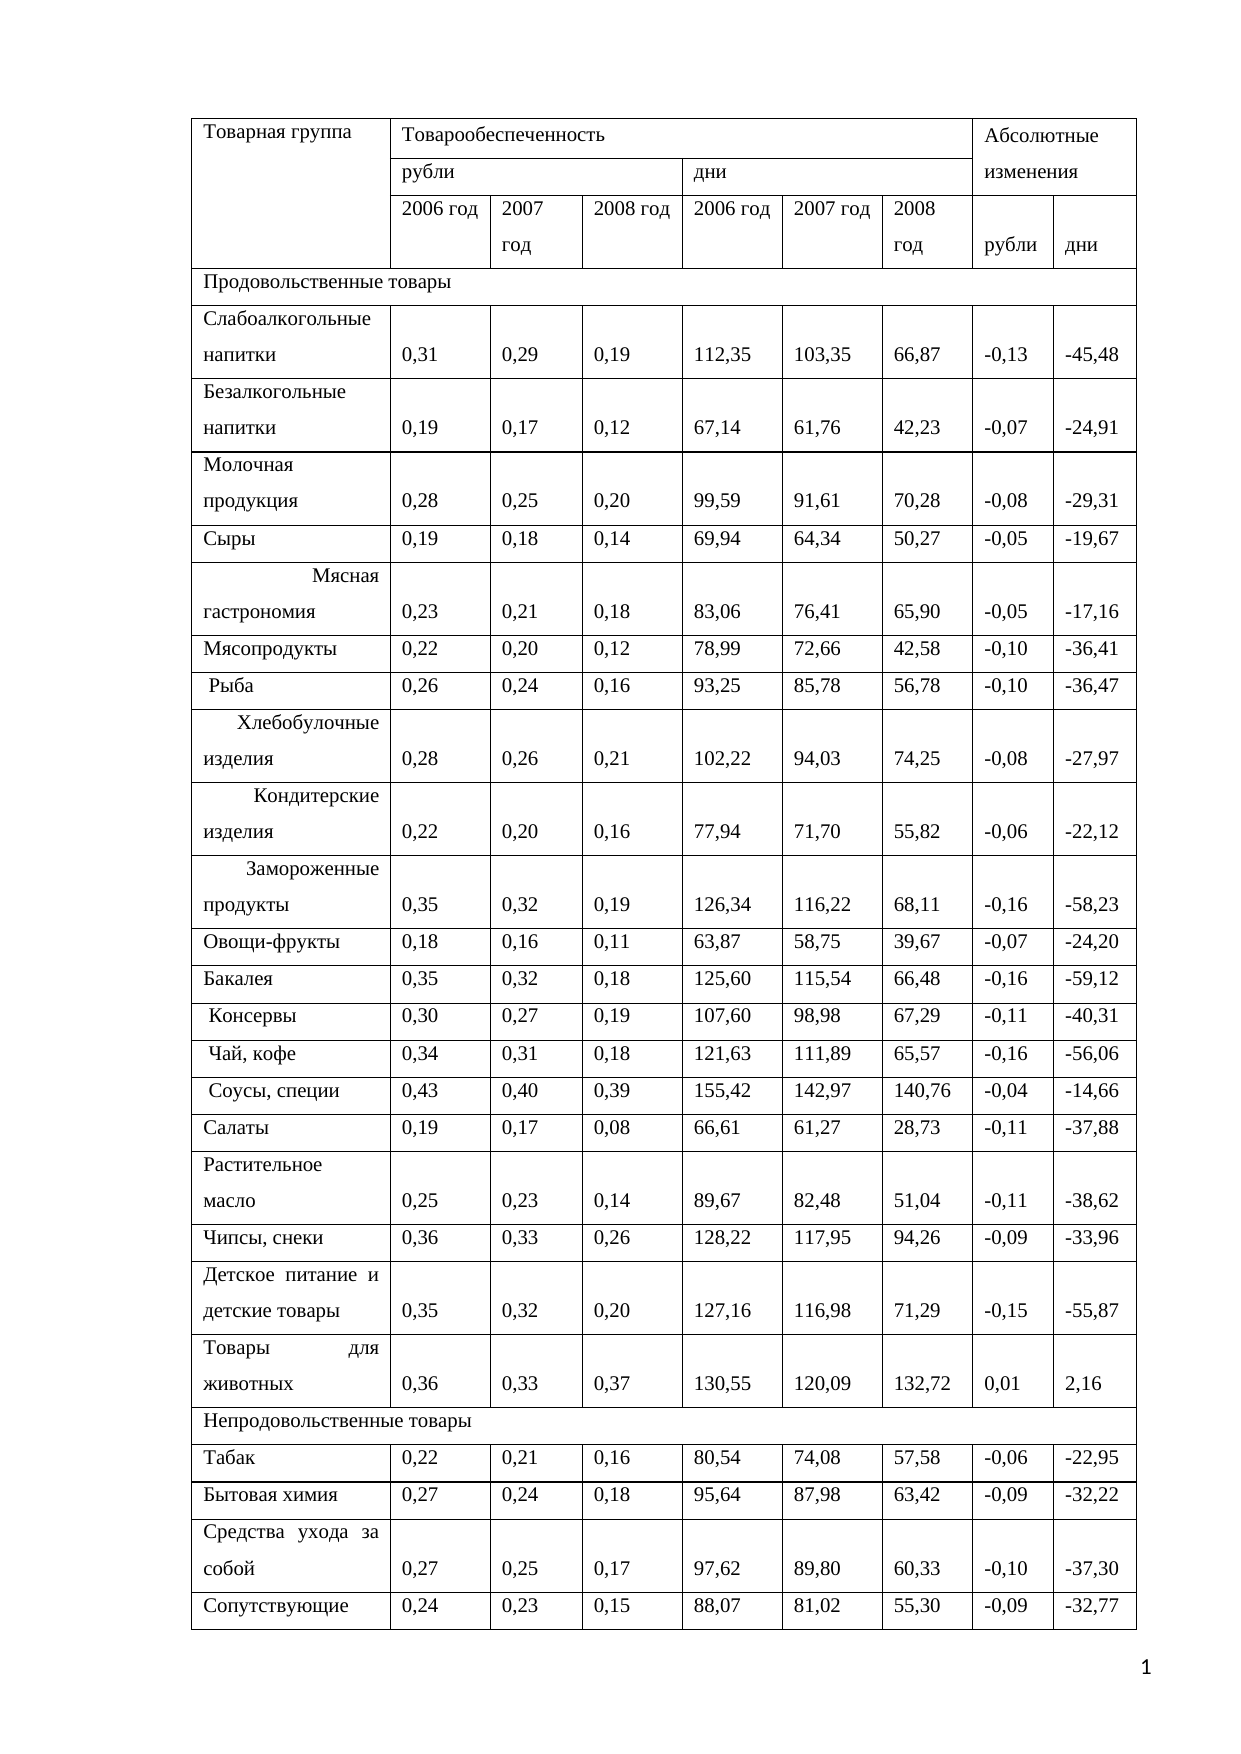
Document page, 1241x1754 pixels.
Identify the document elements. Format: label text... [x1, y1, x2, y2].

table_cell -0,06 [973, 783, 1053, 855]
table_cell 0,33 [491, 1225, 582, 1261]
table_cell -0,15 [973, 1262, 1053, 1334]
table_cell 0,18 [583, 1041, 682, 1077]
table_cell Табак [192, 1445, 390, 1481]
table_cell 107,60 [683, 1004, 782, 1039]
table_cell 0,40 [491, 1078, 582, 1114]
table_cell 0,23 [391, 563, 490, 635]
table_header Абсолютные изменения [973, 119, 1136, 195]
table_cell 61,76 [783, 379, 882, 451]
table_cell -24,91 [1054, 379, 1136, 451]
table_cell дни [683, 159, 972, 195]
table_cell -0,10 [973, 636, 1053, 672]
table_cell 0,18 [491, 526, 582, 562]
table_cell 0,27 [391, 1483, 490, 1518]
table_header Товарная группа [192, 119, 390, 268]
table_cell -0,08 [973, 710, 1053, 782]
table_cell 117,95 [783, 1225, 882, 1261]
table_cell -0,09 [973, 1225, 1053, 1261]
table_cell 111,89 [783, 1041, 882, 1077]
table_cell 42,58 [883, 636, 972, 672]
table_cell Кондитерские изделия [192, 783, 390, 855]
table_cell 0,28 [391, 453, 490, 524]
table_cell 88,07 [683, 1593, 782, 1629]
table_cell 94,26 [883, 1225, 972, 1261]
table_cell 0,27 [491, 1004, 582, 1039]
table_cell Консервы [192, 1004, 390, 1039]
table_cell 67,29 [883, 1004, 972, 1039]
table_cell 0,36 [391, 1225, 490, 1261]
table_cell Мясопродукты [192, 636, 390, 672]
table_cell 0,22 [391, 783, 490, 855]
table_cell 56,78 [883, 673, 972, 709]
table_cell 0,20 [491, 636, 582, 672]
table_cell Мясная гастрономия [192, 563, 390, 635]
table_cell Растительное масло [192, 1152, 390, 1224]
table_cell 128,22 [683, 1225, 782, 1261]
table_cell 0,21 [491, 563, 582, 635]
table_cell 0,25 [391, 1152, 490, 1224]
table_cell Безалкогольные напитки [192, 379, 390, 451]
table_cell 83,06 [683, 563, 782, 635]
table_cell 71,70 [783, 783, 882, 855]
table_cell 126,34 [683, 856, 782, 928]
table_cell 66,48 [883, 966, 972, 1002]
table_cell -37,88 [1054, 1115, 1136, 1151]
table_cell 112,35 [683, 306, 782, 378]
table_cell -0,13 [973, 306, 1053, 378]
table_cell дни [1054, 196, 1136, 268]
table_cell 77,94 [683, 783, 782, 855]
table_cell 0,20 [583, 453, 682, 524]
table_cell -36,47 [1054, 673, 1136, 709]
table_cell 0,26 [491, 710, 582, 782]
table_cell 39,67 [883, 929, 972, 965]
table_cell -17,16 [1054, 563, 1136, 635]
table_cell 93,25 [683, 673, 782, 709]
table_cell 55,82 [883, 783, 972, 855]
table_cell 0,22 [391, 636, 490, 672]
table_cell 57,58 [883, 1445, 972, 1481]
table_cell 0,26 [391, 673, 490, 709]
table_cell 2008 год [583, 196, 682, 268]
table_cell 132,72 [883, 1335, 972, 1407]
table_cell 0,12 [583, 379, 682, 451]
table_cell 0,24 [391, 1593, 490, 1629]
table_cell 71,29 [883, 1262, 972, 1334]
table_cell 60,33 [883, 1520, 972, 1592]
table_cell 0,16 [583, 783, 682, 855]
table_cell 0,16 [583, 1445, 682, 1481]
table_cell -0,11 [973, 1152, 1053, 1224]
table_cell 0,31 [491, 1041, 582, 1077]
table_cell 0,15 [583, 1593, 682, 1629]
table_cell 0,25 [491, 1520, 582, 1592]
table_cell Товары для животных [192, 1335, 390, 1407]
table_cell 0,17 [491, 1115, 582, 1151]
table_cell -45,48 [1054, 306, 1136, 378]
table_cell -0,11 [973, 1115, 1053, 1151]
table_cell 69,94 [683, 526, 782, 562]
table_cell 0,18 [391, 929, 490, 965]
table_cell 0,01 [973, 1335, 1053, 1407]
table_cell 0,36 [391, 1335, 490, 1407]
table_cell -0,07 [973, 929, 1053, 965]
table_cell 0,19 [583, 856, 682, 928]
table_cell Соусы, специи [192, 1078, 390, 1114]
table_cell -27,97 [1054, 710, 1136, 782]
table_cell Салаты [192, 1115, 390, 1151]
table_cell 0,18 [583, 966, 682, 1002]
table_cell -0,04 [973, 1078, 1053, 1114]
table_cell -37,30 [1054, 1520, 1136, 1592]
table_cell 0,27 [391, 1520, 490, 1592]
table_cell 0,08 [583, 1115, 682, 1151]
table_cell 0,35 [391, 1262, 490, 1334]
table_cell 72,66 [783, 636, 882, 672]
table_cell 0,21 [583, 710, 682, 782]
table_cell 0,19 [583, 1004, 682, 1039]
table_cell -38,62 [1054, 1152, 1136, 1224]
table_cell -32,22 [1054, 1483, 1136, 1518]
table_cell 130,55 [683, 1335, 782, 1407]
table_cell 99,59 [683, 453, 782, 524]
table_cell -32,77 [1054, 1593, 1136, 1629]
table_cell 2006 год [391, 196, 490, 268]
table_cell Слабоалкогольные напитки [192, 306, 390, 378]
table_cell -59,12 [1054, 966, 1136, 1002]
table_cell 63,42 [883, 1483, 972, 1518]
table_cell 0,12 [583, 636, 682, 672]
table_cell 80,54 [683, 1445, 782, 1481]
table_cell 0,19 [391, 526, 490, 562]
table_cell 0,11 [583, 929, 682, 965]
table_cell 0,35 [391, 856, 490, 928]
table_cell Бакалея [192, 966, 390, 1002]
table_cell -0,09 [973, 1483, 1053, 1518]
table_cell 120,09 [783, 1335, 882, 1407]
table_cell -0,11 [973, 1004, 1053, 1039]
table_cell 115,54 [783, 966, 882, 1002]
table_cell 51,04 [883, 1152, 972, 1224]
table_cell 95,64 [683, 1483, 782, 1518]
table_cell 0,17 [583, 1520, 682, 1592]
table_cell -0,07 [973, 379, 1053, 451]
table_cell -19,67 [1054, 526, 1136, 562]
table_cell 68,11 [883, 856, 972, 928]
table_cell 0,14 [583, 1152, 682, 1224]
table_cell 125,60 [683, 966, 782, 1002]
table_cell 0,28 [391, 710, 490, 782]
table_cell 65,90 [883, 563, 972, 635]
table_cell 91,61 [783, 453, 882, 524]
table_cell 74,25 [883, 710, 972, 782]
table_cell 0,19 [391, 1115, 490, 1151]
table_cell 0,31 [391, 306, 490, 378]
table_cell 0,23 [491, 1593, 582, 1629]
table_cell 0,37 [583, 1335, 682, 1407]
table_cell 0,25 [491, 453, 582, 524]
table_cell -0,08 [973, 453, 1053, 524]
table_cell 85,78 [783, 673, 882, 709]
table_cell 2006 год [683, 196, 782, 268]
table_cell -58,23 [1054, 856, 1136, 928]
table_cell Овощи-фрукты [192, 929, 390, 965]
table_cell Чипсы, снеки [192, 1225, 390, 1261]
table_cell 0,30 [391, 1004, 490, 1039]
table_cell 0,35 [391, 966, 490, 1002]
table_cell 74,08 [783, 1445, 882, 1481]
table_cell 66,87 [883, 306, 972, 378]
table_cell 0,17 [491, 379, 582, 451]
table_cell 78,99 [683, 636, 782, 672]
table_cell -22,12 [1054, 783, 1136, 855]
table_cell Замороженные продукты [192, 856, 390, 928]
table_cell 98,98 [783, 1004, 882, 1039]
table_cell 0,32 [491, 1262, 582, 1334]
table_cell рубли [973, 196, 1053, 268]
table_cell -24,20 [1054, 929, 1136, 965]
table_cell Непродовольственные товары [192, 1408, 1136, 1444]
table_cell -0,16 [973, 1041, 1053, 1077]
table_cell -36,41 [1054, 636, 1136, 672]
table_cell рубли [391, 159, 682, 195]
table_cell Сыры [192, 526, 390, 562]
table_cell 63,87 [683, 929, 782, 965]
table_cell -29,31 [1054, 453, 1136, 524]
table_cell 0,39 [583, 1078, 682, 1114]
table_cell 0,19 [583, 306, 682, 378]
table_header Товарообеспеченность [391, 119, 972, 158]
table_cell -33,96 [1054, 1225, 1136, 1261]
table_cell 70,28 [883, 453, 972, 524]
table_cell 121,63 [683, 1041, 782, 1077]
table_cell 89,80 [783, 1520, 882, 1592]
table_cell 94,03 [783, 710, 882, 782]
table_cell 0,32 [491, 966, 582, 1002]
table_cell 65,57 [883, 1041, 972, 1077]
table_cell 64,34 [783, 526, 882, 562]
table_cell 0,34 [391, 1041, 490, 1077]
table_cell 0,33 [491, 1335, 582, 1407]
table_cell 0,43 [391, 1078, 490, 1114]
table_cell 0,20 [491, 783, 582, 855]
table_cell 0,23 [491, 1152, 582, 1224]
table_cell 0,26 [583, 1225, 682, 1261]
table_cell 97,62 [683, 1520, 782, 1592]
table_cell Чай, кофе [192, 1041, 390, 1077]
table_cell 42,23 [883, 379, 972, 451]
table_cell -0,10 [973, 673, 1053, 709]
table_cell 2,16 [1054, 1335, 1136, 1407]
table_cell 116,98 [783, 1262, 882, 1334]
table_cell 0,20 [583, 1262, 682, 1334]
table_cell 66,61 [683, 1115, 782, 1151]
table_cell 0,14 [583, 526, 682, 562]
table_cell 140,76 [883, 1078, 972, 1114]
table_cell 81,02 [783, 1593, 882, 1629]
table_cell 0,32 [491, 856, 582, 928]
table_cell -0,16 [973, 856, 1053, 928]
table_cell Сопутствующие товары [192, 1593, 390, 1629]
table_cell -55,87 [1054, 1262, 1136, 1334]
table_cell -0,06 [973, 1445, 1053, 1481]
table_cell Рыба [192, 673, 390, 709]
table_cell 103,35 [783, 306, 882, 378]
table_cell -0,05 [973, 563, 1053, 635]
table_cell 87,98 [783, 1483, 882, 1518]
table_cell -22,95 [1054, 1445, 1136, 1481]
table_cell 127,16 [683, 1262, 782, 1334]
table_cell 0,16 [583, 673, 682, 709]
table_cell -0,09 [973, 1593, 1053, 1629]
table_cell 28,73 [883, 1115, 972, 1151]
table_cell -0,05 [973, 526, 1053, 562]
table_cell 2007 год [491, 196, 582, 268]
table_cell 0,24 [491, 1483, 582, 1518]
table_cell 0,16 [491, 929, 582, 965]
table_cell 50,27 [883, 526, 972, 562]
table_cell 116,22 [783, 856, 882, 928]
table_cell 67,14 [683, 379, 782, 451]
table_cell 55,30 [883, 1593, 972, 1629]
table_cell 0,24 [491, 673, 582, 709]
table_cell 0,19 [391, 379, 490, 451]
table_cell 0,18 [583, 1483, 682, 1518]
table_cell Продовольственные товары [192, 269, 1136, 305]
table_cell Молочная продукция [192, 453, 390, 524]
table_cell 102,22 [683, 710, 782, 782]
table_cell 89,67 [683, 1152, 782, 1224]
table_cell -14,66 [1054, 1078, 1136, 1114]
table_cell -0,10 [973, 1520, 1053, 1592]
table_cell 155,42 [683, 1078, 782, 1114]
table_cell -0,16 [973, 966, 1053, 1002]
table_cell 2007 год [783, 196, 882, 268]
table_cell 0,29 [491, 306, 582, 378]
table_cell 82,48 [783, 1152, 882, 1224]
table_cell Детское питание и детские товары [192, 1262, 390, 1334]
table_cell Хлебобулочные изделия [192, 710, 390, 782]
table_cell -56,06 [1054, 1041, 1136, 1077]
table_cell 76,41 [783, 563, 882, 635]
table_cell Бытовая химия [192, 1483, 390, 1518]
table_cell 0,18 [583, 563, 682, 635]
table_cell 142,97 [783, 1078, 882, 1114]
table_cell -40,31 [1054, 1004, 1136, 1039]
table_cell 2008 год [883, 196, 972, 268]
table_cell 0,22 [391, 1445, 490, 1481]
table_cell 61,27 [783, 1115, 882, 1151]
table_cell 0,21 [491, 1445, 582, 1481]
table_cell Средства ухода за собой [192, 1520, 390, 1592]
table_cell 58,75 [783, 929, 882, 965]
